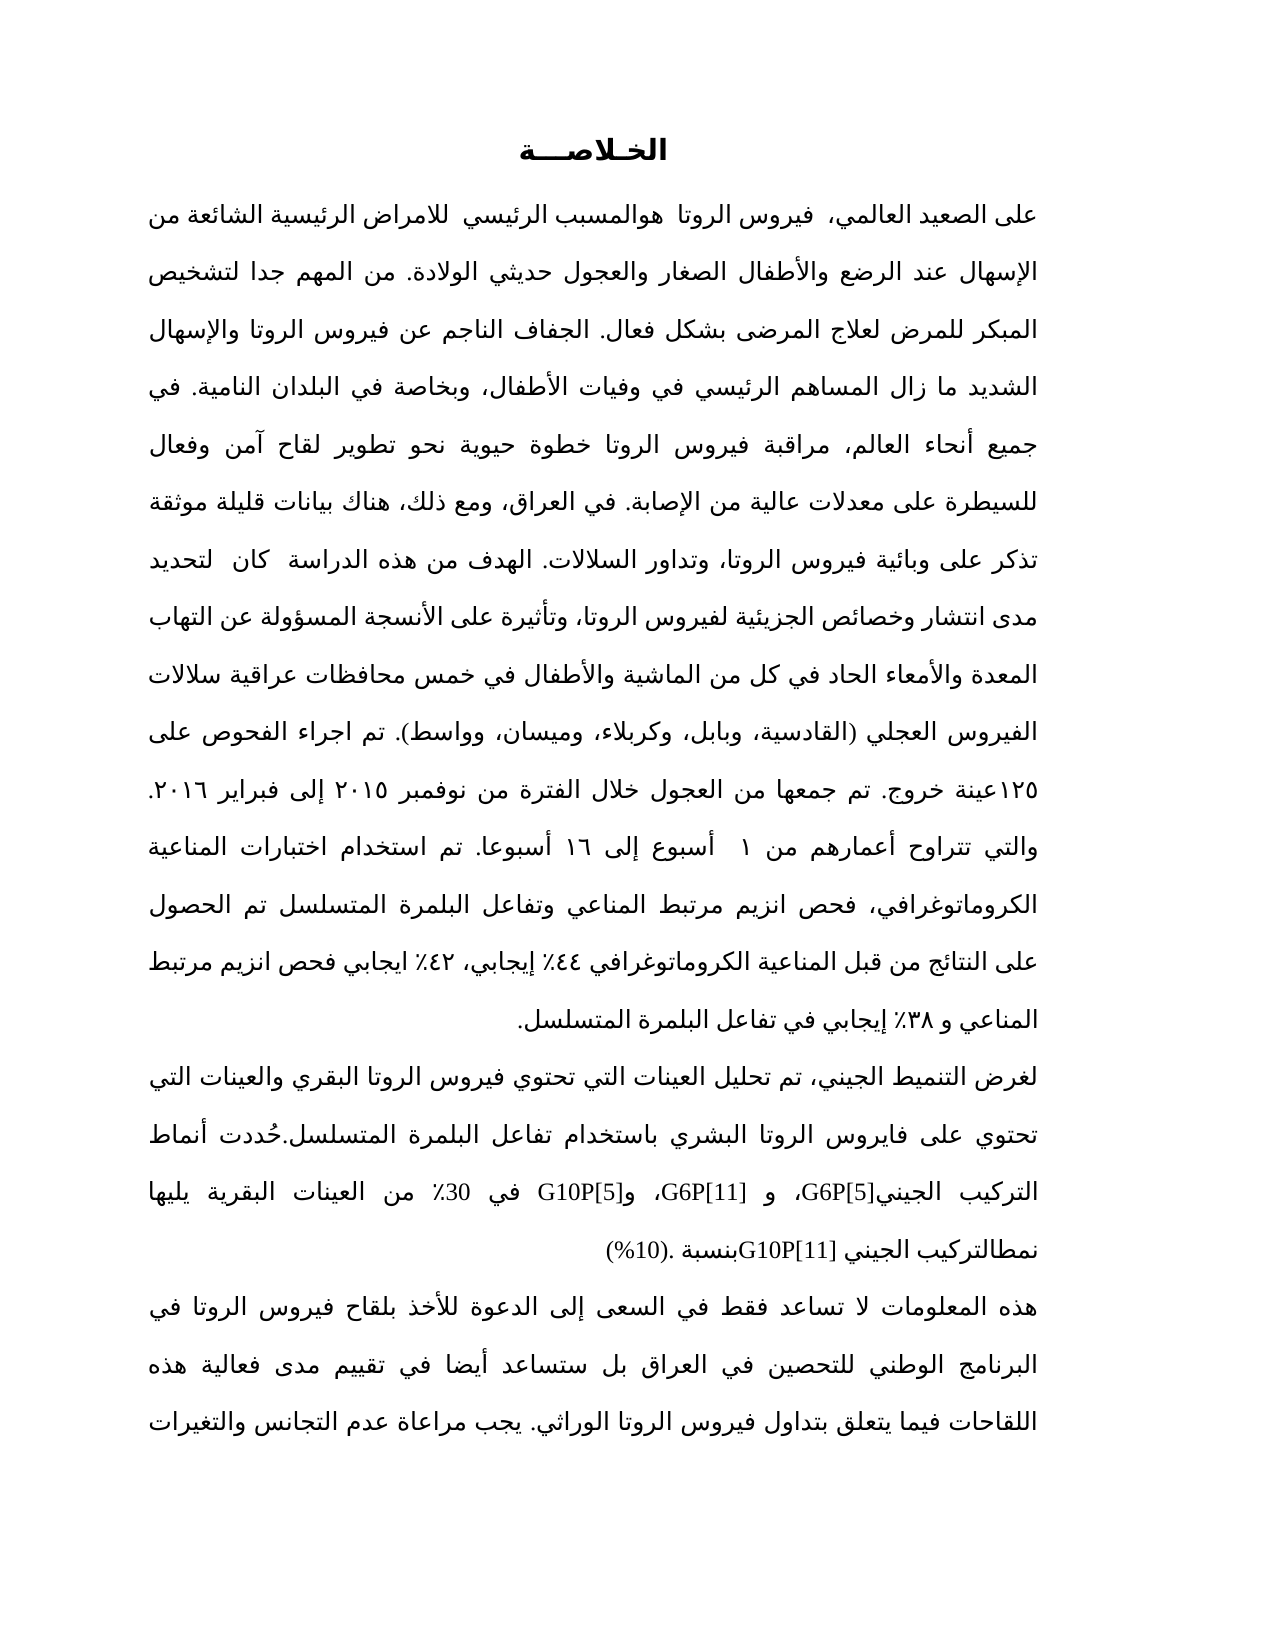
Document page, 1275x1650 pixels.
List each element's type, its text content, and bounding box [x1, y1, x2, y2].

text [148, 1292, 1039, 1436]
text على الصعيد العالمي، فيروس الروتا هوالمسبب الرئيسي للامراض الرئيسية الشائعة من الإسهال عند الرضع والأطفال الصغار والعجول حديثي الولادة. من المهم جدا لتشخيص المبكر للمرض لعلاج المرضى بشكل فعال. الجفاف الناجم عن فيروس الروتا والإسهال الشديد ما زال المساهم الرئيسي في وفيات الأطفال، وبخاصة في البلدان النامية. في جميع أنحاء العالم، مراقبة فيروس الروتا خطوة حيوية نحو تطوير لقاح آمن وفعال للسيطرة على معدلات عالية من الإصابة. في العراق، ومع ذلك، هناك بيانات قليلة موثقة تذكر على وبائية فيروس الروتا، وتداور السلالات. الهدف من هذه الدراسة كان لتحديد مدى انتشار وخصائص الجزيئية لفيروس الروتا، وتأثيرة على الأنسجة المسؤولة عن التهاب المعدة والأمعاء الحاد في كل من الماشية والأطفال في خمس محافظات عراقية سلالات الفيروس العجلي (القادسية، وبابل، وكربلاء، وميسان، وواسط). تم اجراء الفحوص على ١٢٥عينة خروج. تم جمعها من العجول خلال الفترة من نوفمبر ٢٠١٥ إلى فبراير ٢٠١٦. والتي تتراوح أعمارهم من ١ أسبوع إلى ١٦ أسبوعا. تم استخدام اختبارات المناعية الكروماتوغرافي، فحص انزيم مرتبط المناعي وتفاعل البلمرة المتسلسل تم الحصول على النتائج من قبل المناعية الكروماتوغرافي ٤٤٪ إيجابي، ٤٢٪ ايجابي فحص انزيم مرتبط المناعي و ٣٨٪ إيجابي في تفاعل البلمرة المتسلسل. [148, 200, 1039, 1034]
text لغرض التنميط الجيني، تم تحليل العينات التي تحتوي فيروس الروتا البقري والعينات التي تحتوي على فايروس الروتا البشري باستخدام تفاعل البلمرة المتسلسل.حُددت أنماط التركيب الجينيG6P[5]، و G6P[11]، وG10P[5] في 30٪ من العينات البقرية يليها نمطالتركيب الجيني G10P[11]بنسبة .(10%) [148, 1062, 1039, 1264]
text الخـلاصـــة [148, 133, 1039, 166]
